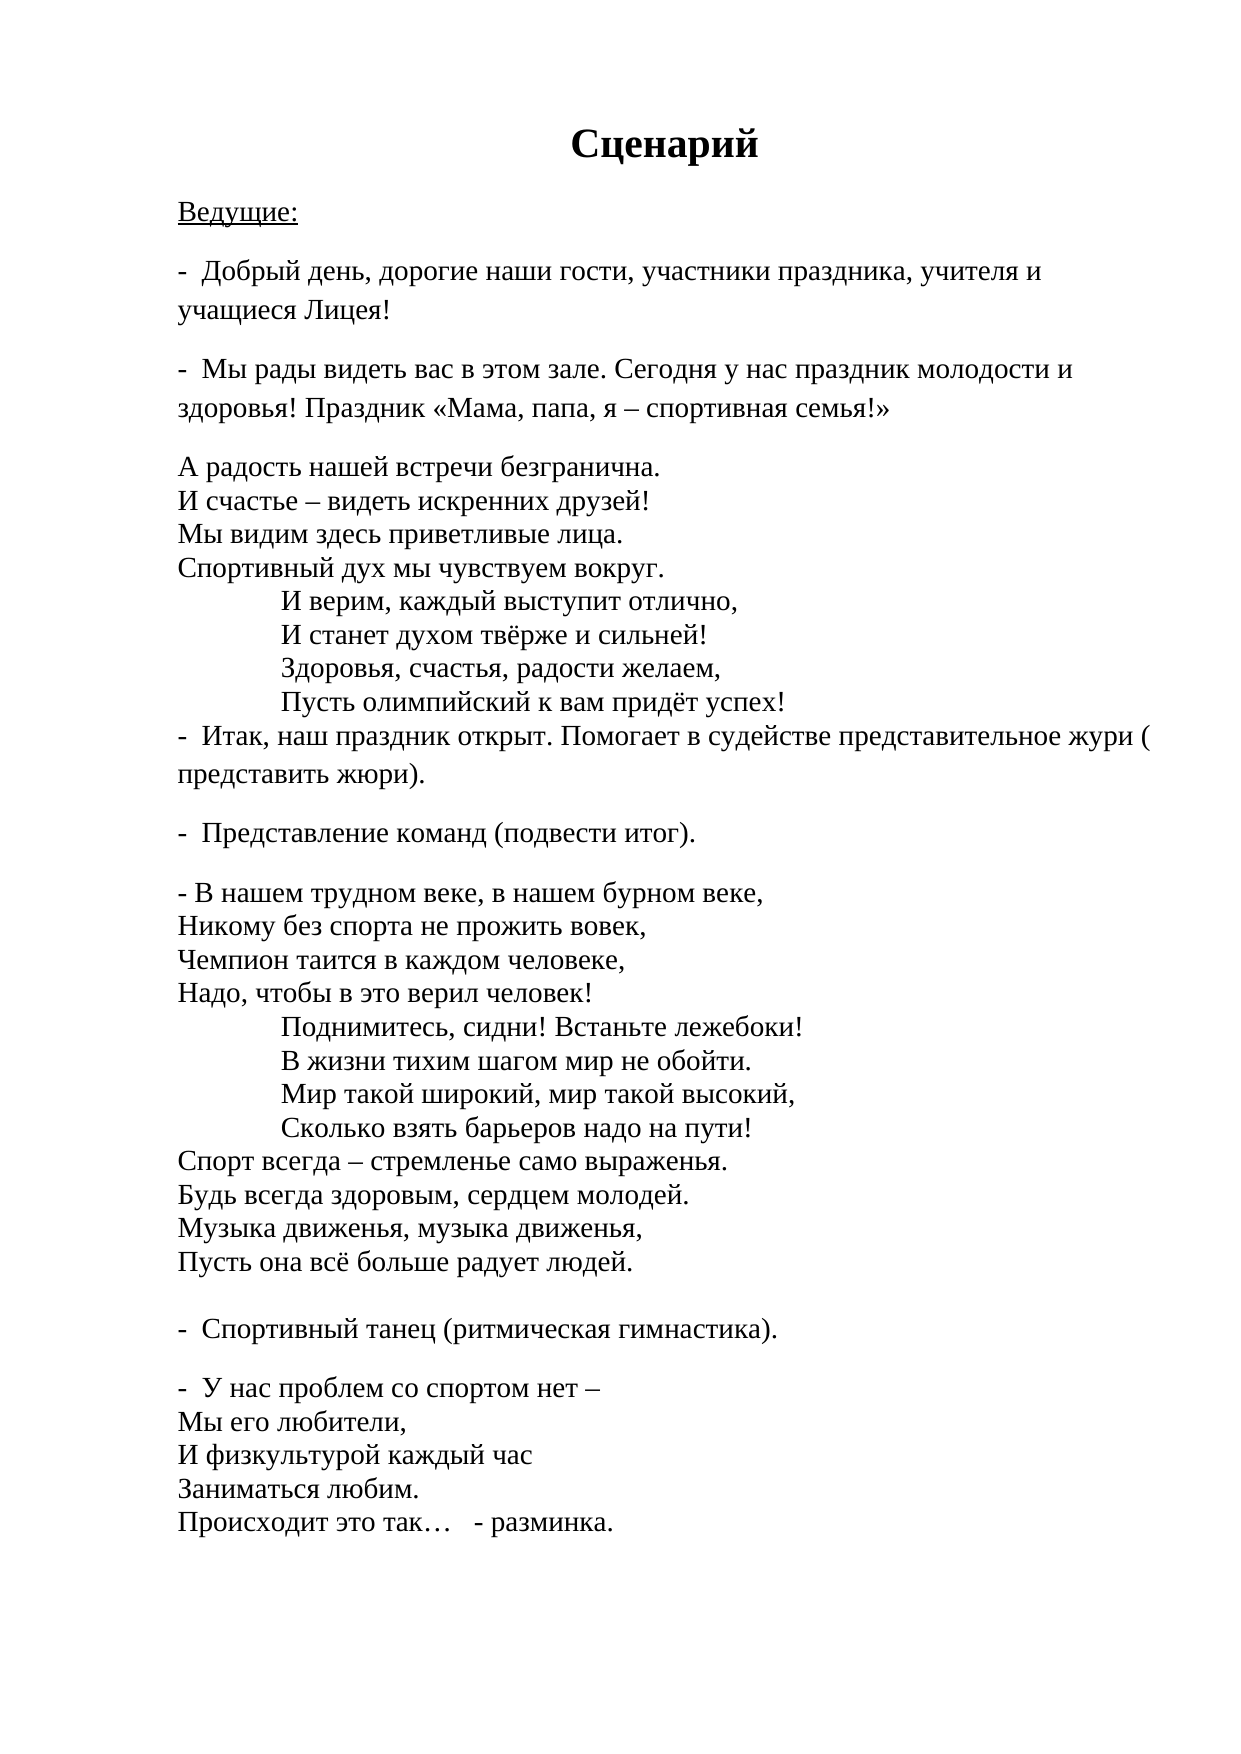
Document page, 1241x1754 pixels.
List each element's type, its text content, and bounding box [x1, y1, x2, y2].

text - У нас проблем со спортом нет – [177, 1370, 1152, 1404]
text Поднимитесь, сидни! Встаньте лежебоки! [281, 1009, 1152, 1043]
text - Спортивный танец (ритмическая гимнастика). [177, 1311, 1152, 1344]
text А радость нашей встречи безгранична. [177, 449, 1152, 483]
text Чемпион таится в каждом человеке, [177, 942, 1152, 976]
text Мы видим здесь приветливые лица. [177, 516, 1152, 550]
text И счастье – видеть искренних друзей! [177, 483, 1152, 516]
text Будь всегда здоровым, сердцем молодей. [177, 1177, 1152, 1210]
text И физкультурой каждый час [177, 1437, 1152, 1471]
text И верим, каждый выступит отлично, [281, 583, 1152, 617]
text - Добрый день, дорогие наши гости, участники праздника, учителя и учащиеся Лицея! [177, 253, 1152, 326]
text - Мы рады видеть вас в этом зале. Сегодня у нас праздник молодости и здоровья! Праздник «Мама, папа, я – спортивная семья!» [177, 351, 1152, 423]
text Сколько взять барьеров надо на пути! [281, 1110, 1152, 1143]
text Пусть она всё больше радует людей. [177, 1244, 1152, 1277]
text И станет духом твёрже и сильней! [281, 617, 1152, 651]
text Заниматься любим. [177, 1471, 1152, 1504]
text Мир такой широкий, мир такой высокий, [281, 1076, 1152, 1110]
text Пусть олимпийский к вам придёт успех! [281, 684, 1152, 718]
text Надо, чтобы в это верил человек! [177, 976, 1152, 1009]
text Спорт всегда – стремленье само выраженья. [177, 1143, 1152, 1177]
text - Представление команд (подвести итог). [177, 816, 1152, 849]
text Никому без спорта не прожить вовек, [177, 908, 1152, 942]
text В жизни тихим шагом мир не обойти. [281, 1043, 1152, 1076]
text - Итак, наш праздник открыт. Помогает в судействе представительное жури ( представить жюри). [177, 718, 1152, 790]
text Сценарий [177, 118, 1152, 166]
text Мы его любители, [177, 1404, 1152, 1437]
text - В нашем трудном веке, в нашем бурном веке, [177, 875, 1152, 908]
text Ведущие: [177, 194, 1152, 228]
text Происходит это так… - разминка. [177, 1504, 1152, 1538]
text Здоровья, счастья, радости желаем, [281, 651, 1152, 684]
text Спортивный дух мы чувствуем вокруг. [177, 550, 1152, 583]
text Музыка движенья, музыка движенья, [177, 1210, 1152, 1244]
